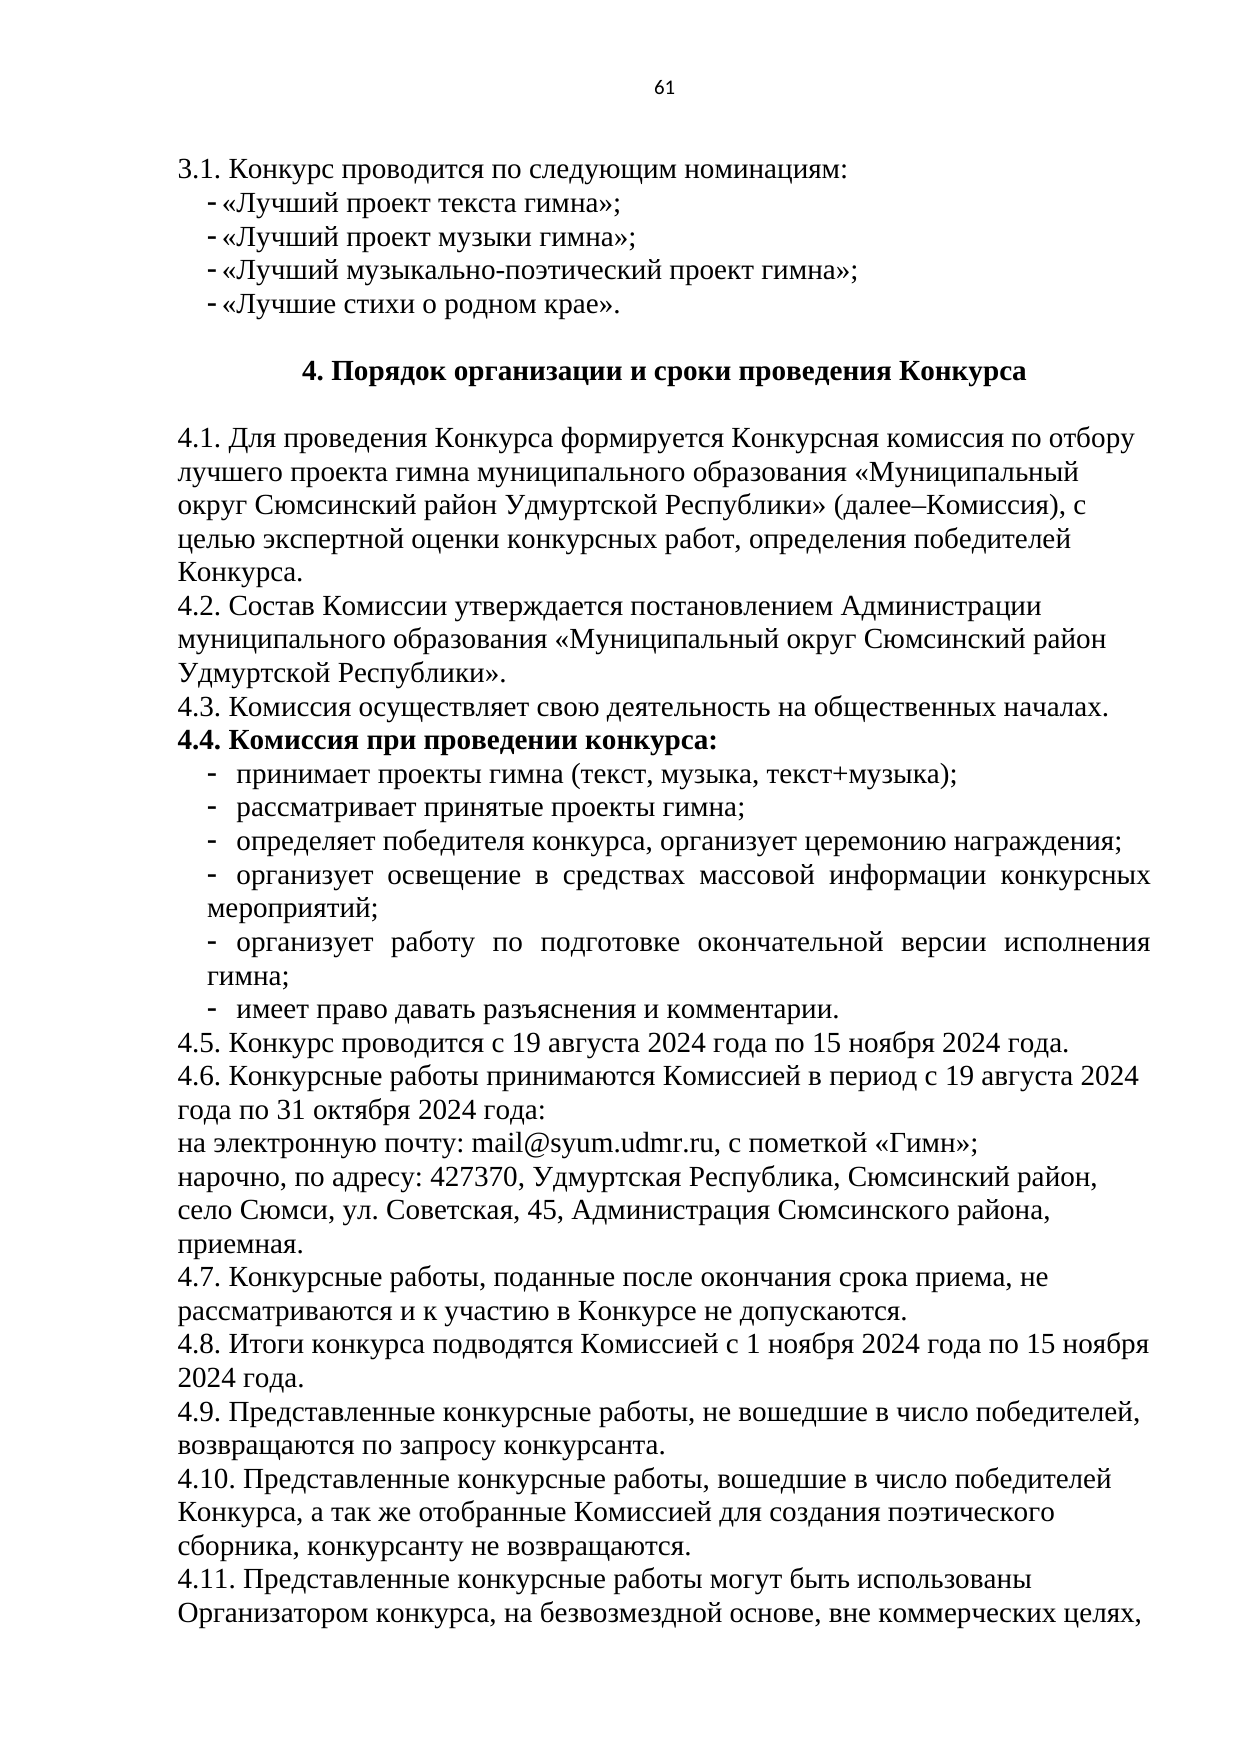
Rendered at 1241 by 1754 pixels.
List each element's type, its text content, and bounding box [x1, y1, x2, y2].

text 3.1. Конкурс проводится по следующим номинациям: [177, 152, 1152, 185]
list «Лучший проект музыки гимна»; [177, 219, 1152, 252]
text 4.8. Итоги конкурса подводятся Комиссией с 1 ноября 2024 года по 15 ноября 2024 года. [177, 1327, 1152, 1394]
text 4.9. Представленные конкурсные работы, не вошедшие в число победителей, возвращаются по запросу конкурсанта. [177, 1394, 1152, 1461]
list организует работу по подготовке окончательной версии исполнения гимна; [207, 924, 1152, 991]
list организует освещение в средствах массовой информации конкурсных мероприятий; [207, 857, 1152, 924]
list «Лучший музыкально-поэтический проект гимна»; [177, 252, 1152, 286]
text 4.4. Комиссия при проведении конкурса: [177, 722, 1152, 756]
text нарочно, по адресу: 427370, Удмуртская Республика, Сюмсинский район, село Сюмси, ул. Советская, 45, Администрация Сюмсинского района, приемная. [177, 1159, 1152, 1259]
list рассматривает принятые проекты гимна; [207, 789, 1152, 823]
list «Лучшие стихи о родном крае». [177, 286, 1152, 320]
text 4.6. Конкурсные работы принимаются Комиссией в период с 19 августа 2024 года по 31 октября 2024 года: [177, 1058, 1152, 1125]
text 4.1. Для проведения Конкурса формируется Конкурсная комиссия по отбору лучшего проекта гимна муниципального образования «Муниципальный округ Сюмсинский район Удмуртской Республики» (далее–Комиссия), с целью экспертной оценки конкурсных работ, определения победителей Конкурса. [177, 420, 1152, 588]
text 4. Порядок организации и сроки проведения Конкурса [177, 353, 1152, 387]
text 4.2. Состав Комиссии утверждается постановлением Администрации муниципального образования «Муниципальный округ Сюмсинский район Удмуртской Республики». [177, 588, 1152, 689]
list имеет право давать разъяснения и комментарии. [207, 991, 1152, 1025]
list «Лучший проект текста гимна»; [177, 185, 1152, 219]
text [177, 1561, 1152, 1628]
text 4.5. Конкурс проводится с 19 августа 2024 года по 15 ноября 2024 года. [177, 1025, 1152, 1058]
text 4.10. Представленные конкурсные работы, вошедшие в число победителей Конкурса, а так же отобранные Комиссией для создания поэтического сборника, конкурсанту не возвращаются. [177, 1461, 1152, 1561]
text 4.3. Комиссия осуществляет свою деятельность на общественных началах. [177, 689, 1152, 722]
text на электронную почту: mail@syum.udmr.ru, с пометкой «Гимн»; [177, 1125, 1152, 1159]
list определяет победителя конкурса, организует церемонию награждения; [207, 823, 1152, 857]
text 4.7. Конкурсные работы, поданные после окончания срока приема, не рассматриваются и к участию в Конкурсе не допускаются. [177, 1259, 1152, 1327]
list принимает проекты гимна (текст, музыка, текст+музыка); [207, 756, 1152, 789]
